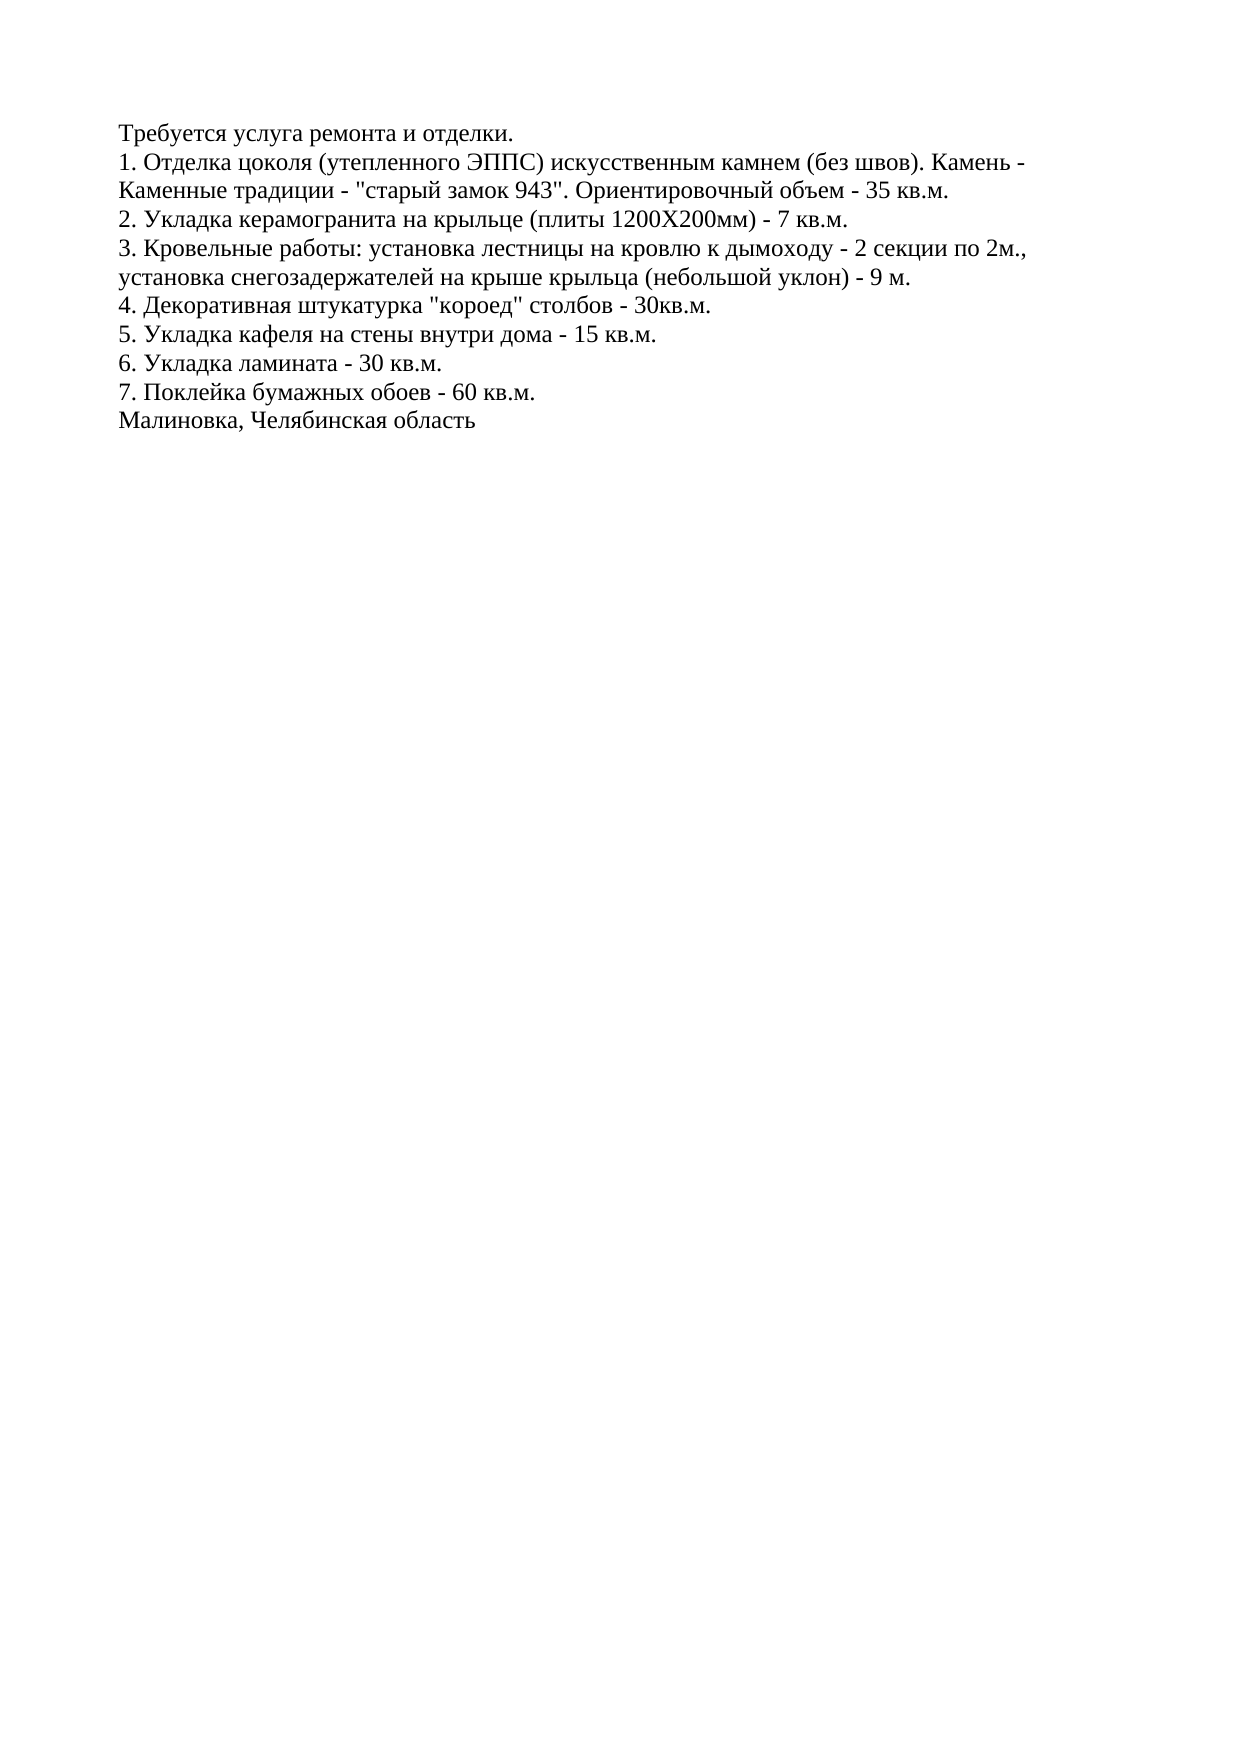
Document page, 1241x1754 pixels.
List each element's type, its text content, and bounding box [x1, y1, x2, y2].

text Малиновка, Челябинская область [118, 406, 1122, 434]
text 2. Укладка керамогранита на крыльце (плиты 1200X200мм) - 7 кв.м. [118, 204, 1122, 233]
text 5. Укладка кафеля на стены внутри дома - 15 кв.м. [118, 319, 1122, 348]
text 6. Укладка ламината - 30 кв.м. [118, 348, 1122, 377]
text 7. Поклейка бумажных обоев - 60 кв.м. [118, 377, 1122, 406]
text 3. Кровельные работы: установка лестницы на кровлю к дымоходу - 2 секции по 2м., установка снегозадержателей на крыше крыльца (небольшой уклон) - 9 м. [118, 233, 1122, 291]
text Требуется услуга ремонта и отделки. [118, 118, 1122, 147]
text 4. Декоративная штукатурка "короед" столбов - 30кв.м. [118, 291, 1122, 319]
text 1. Отделка цоколя (утепленного ЭППС) искусственным камнем (без швов). Камень - Каменные традиции - "старый замок 943". Ориентировочный объем - 35 кв.м. [118, 147, 1122, 204]
